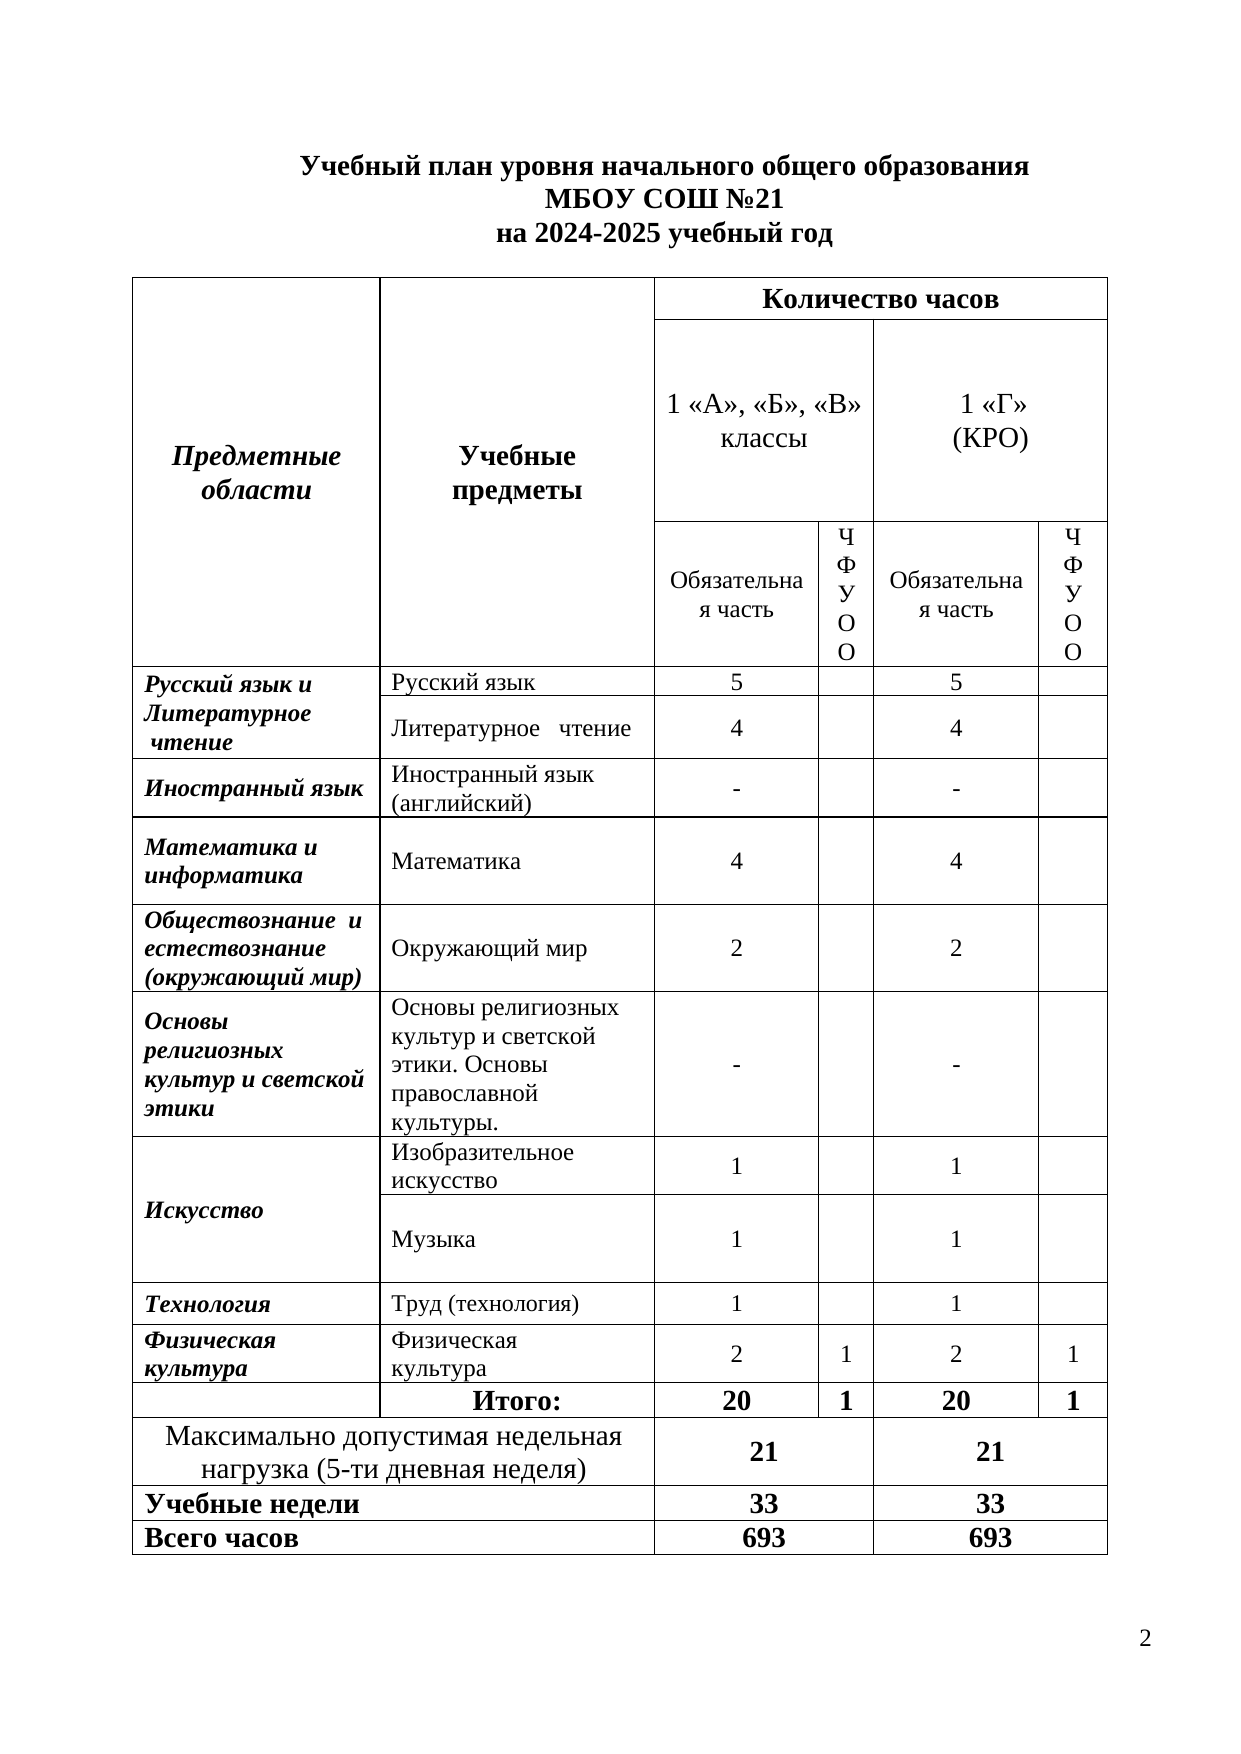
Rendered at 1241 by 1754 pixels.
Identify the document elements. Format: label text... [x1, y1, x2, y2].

table_cell Всего часов [133, 1521, 654, 1554]
table_cell Итого: [381, 1383, 654, 1417]
table_cell Физическая культура [381, 1325, 654, 1382]
table_cell 693 [874, 1521, 1107, 1554]
table_cell Основы религиозных культур и светской этики. Основы православной культуры. [381, 992, 654, 1136]
table_cell 5 [874, 667, 1038, 695]
table_cell 2 [655, 905, 818, 991]
table_cell Математика [381, 818, 654, 904]
table_cell Иностранный язык (английский) [381, 759, 654, 816]
table_cell 2 [655, 1325, 818, 1382]
table_cell 4 [655, 818, 818, 904]
table_cell 33 [655, 1486, 873, 1519]
table_cell Иностранный язык [133, 759, 379, 816]
table_cell 1 [655, 1137, 818, 1194]
table_cell Русский язык и Литературное чтение [133, 667, 379, 758]
table_cell 4 [874, 696, 1038, 758]
table_cell 1 [819, 1325, 873, 1382]
table_cell Физическая культура [133, 1325, 379, 1382]
table_cell [1039, 1283, 1107, 1324]
table_cell Искусство [133, 1137, 379, 1282]
table_cell [819, 759, 873, 816]
table_cell [133, 1383, 379, 1417]
table_cell 4 [655, 696, 818, 758]
table_cell Окружающий мир [381, 905, 654, 991]
table_cell [819, 1137, 873, 1194]
table_cell [1039, 667, 1107, 695]
table_cell - [655, 992, 818, 1136]
table_cell [1039, 818, 1107, 904]
table_cell 2 [874, 905, 1038, 991]
table_cell Музыка [381, 1195, 654, 1282]
table_cell 5 [655, 667, 818, 695]
table_cell Обществознание и естествознание (окружающий мир) [133, 905, 379, 991]
table_cell Ч Ф У О О [1039, 522, 1107, 666]
table_cell 21 [655, 1418, 873, 1485]
table_cell [1039, 1137, 1107, 1194]
table_cell Математика и информатика [133, 818, 379, 904]
table_cell [1039, 905, 1107, 991]
table_cell 1 [655, 1195, 818, 1282]
table_cell 1 [655, 1283, 818, 1324]
table_cell [1039, 992, 1107, 1136]
table_cell 33 [874, 1486, 1107, 1519]
table_header Учебные предметы [381, 278, 654, 666]
table_cell Обязательная часть [874, 522, 1038, 666]
table_cell [819, 992, 873, 1136]
table_cell [819, 818, 873, 904]
table_cell 1 [874, 1283, 1038, 1324]
table_header Количество часов [655, 278, 1107, 318]
table_cell [1039, 759, 1107, 816]
table_cell [1039, 1195, 1107, 1282]
table_cell [819, 1283, 873, 1324]
table_cell [1039, 696, 1107, 758]
table_cell Литературное чтение [381, 696, 654, 758]
table_cell Учебные недели [133, 1486, 654, 1519]
table_cell [819, 1195, 873, 1282]
text Учебный план уровня начального общего образования [177, 148, 1152, 181]
table_cell Обязательная часть [655, 522, 818, 666]
table_header Предметные области [133, 278, 379, 666]
table_cell Максимально допустимая недельная нагрузка (5-ти дневная неделя) [133, 1418, 654, 1485]
table_cell - [655, 759, 818, 816]
table_cell 20 [874, 1383, 1038, 1417]
table_cell Изобразительное искусство [381, 1137, 654, 1194]
table_cell Русский язык [381, 667, 654, 695]
table_cell Основы религиозных культур и светской этики [133, 992, 379, 1136]
table_cell Технология [133, 1283, 379, 1324]
table_cell 1 [819, 1383, 873, 1417]
table_cell 693 [655, 1521, 873, 1554]
table_cell Труд (технология) [381, 1283, 654, 1324]
table_cell - [874, 759, 1038, 816]
text на 2024-2025 учебный год [177, 215, 1152, 248]
table_cell 4 [874, 818, 1038, 904]
table_cell 1 [874, 1137, 1038, 1194]
text МБОУ СОШ №21 [177, 181, 1152, 215]
table_cell [819, 905, 873, 991]
table_cell 1 «Г» (КРО) [874, 320, 1107, 521]
table_cell [819, 667, 873, 695]
table_cell 2 [874, 1325, 1038, 1382]
table_cell - [874, 992, 1038, 1136]
table_cell 20 [655, 1383, 818, 1417]
table_cell Ч Ф У О О [819, 522, 873, 666]
table_cell 1 [1039, 1325, 1107, 1382]
table_cell 1 [874, 1195, 1038, 1282]
table_cell [819, 696, 873, 758]
table_cell 1 «А», «Б», «В» классы [655, 320, 873, 521]
table_cell 1 [1039, 1383, 1107, 1417]
table_cell 21 [874, 1418, 1107, 1485]
